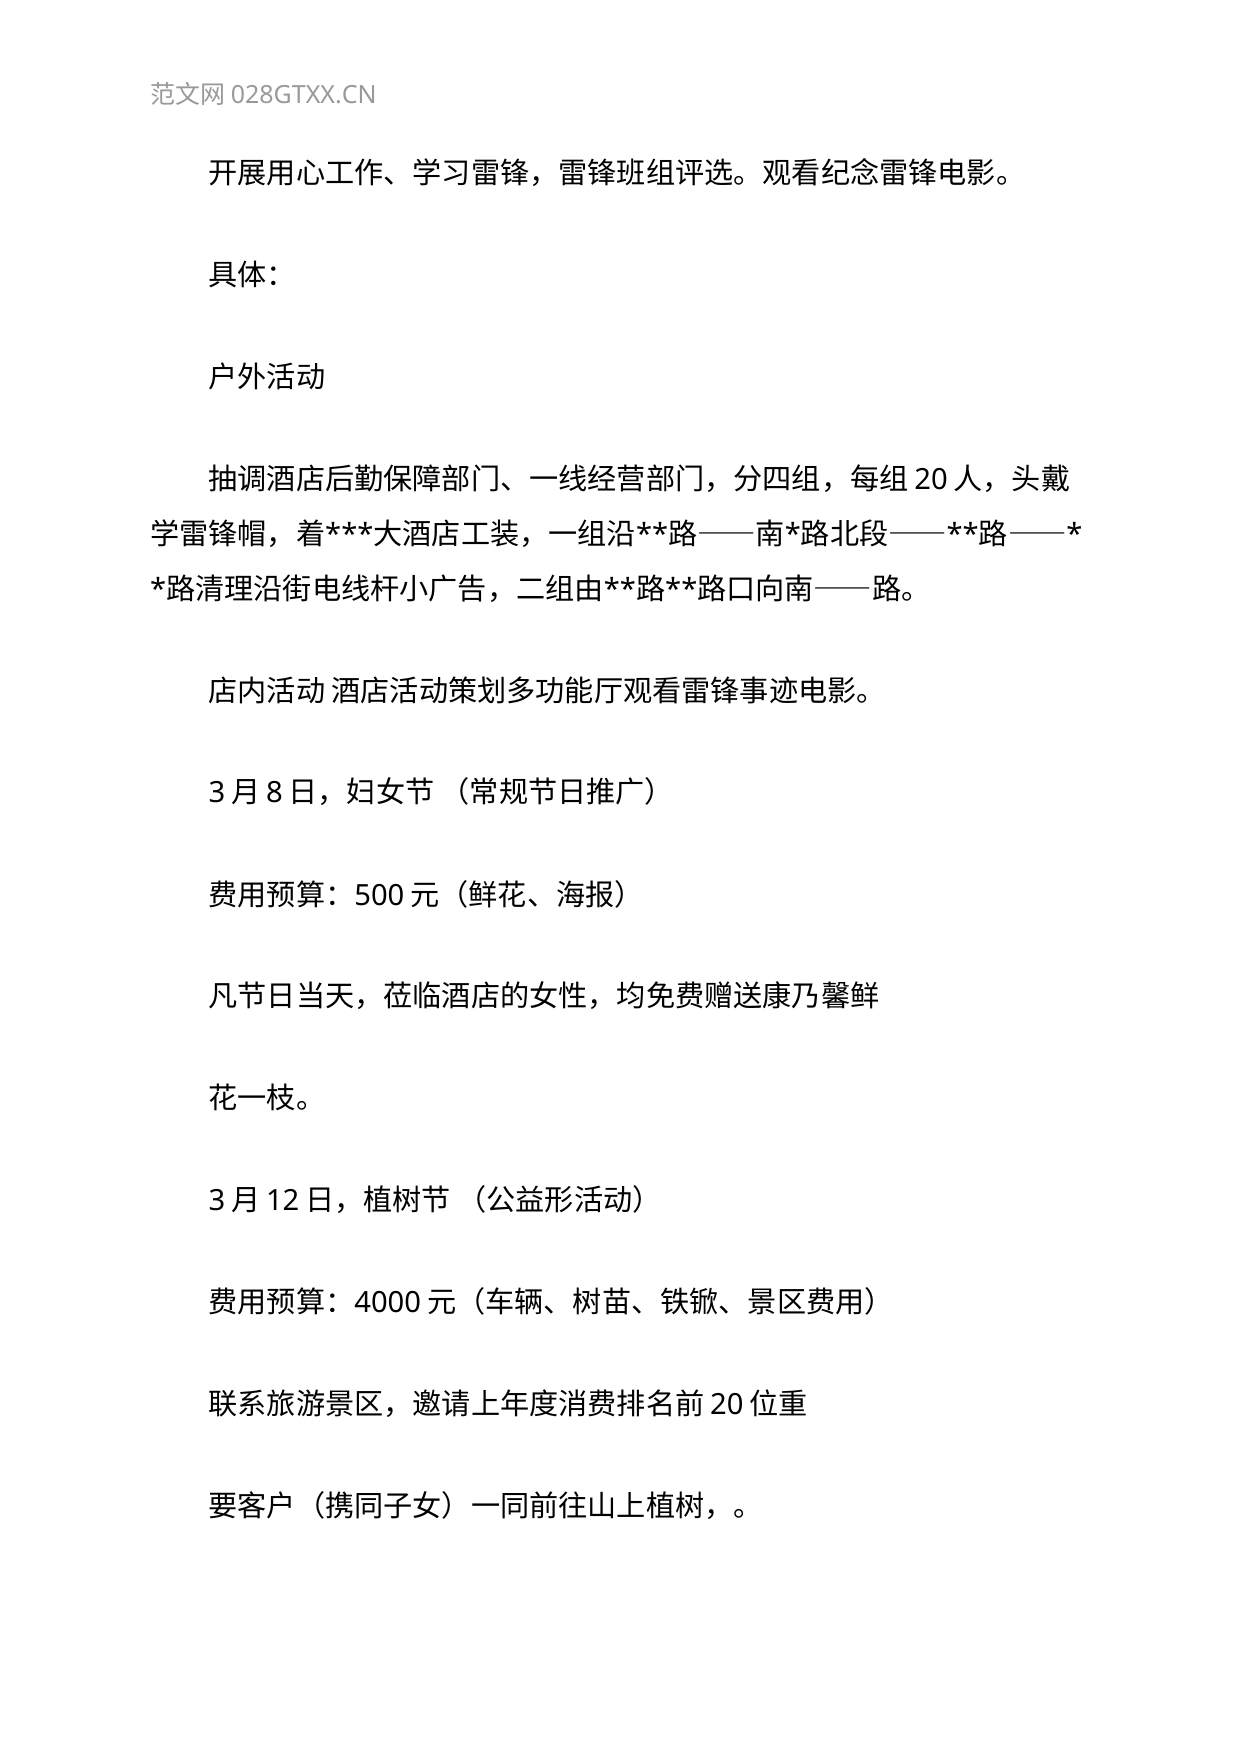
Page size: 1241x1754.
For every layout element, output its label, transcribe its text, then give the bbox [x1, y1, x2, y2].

text 要客户（携同子女）一同前往山上植树，。 [150, 1482, 1090, 1525]
text 花一枝。 [150, 1075, 1090, 1117]
text 开展用心工作、学习雷锋，雷锋班组评选。观看纪念雷锋电影。 [150, 150, 1090, 192]
text 店内活动 酒店活动策划多功能厅观看雷锋事迹电影。 [150, 667, 1090, 709]
text 凡节日当天，莅临酒店的女性，均免费赠送康乃馨鲜 [150, 973, 1090, 1015]
text 联系旅游景区，邀请上年度消费排名前20位重 [150, 1381, 1090, 1423]
text 具体： [150, 252, 1090, 294]
text 费用预算：4000元（车辆、树苗、铁锨、景区费用） [150, 1278, 1090, 1321]
text 3月8日，妇女节 （常规节日推广） [150, 769, 1090, 811]
text 户外活动 [150, 353, 1090, 396]
text 费用预算：500元（鲜花、海报） [150, 871, 1090, 913]
text 3月12日，植树节 （公益形活动） [150, 1177, 1090, 1219]
text 抽调酒店后勤保障部门、一线经营部门，分四组，每组20人，头戴学雷锋帽，着***大酒店工装，一组沿**路——南*路北段——**路——**路清理沿街电线杆小广告，二组由**路**路口向南——路。 [150, 455, 1090, 608]
